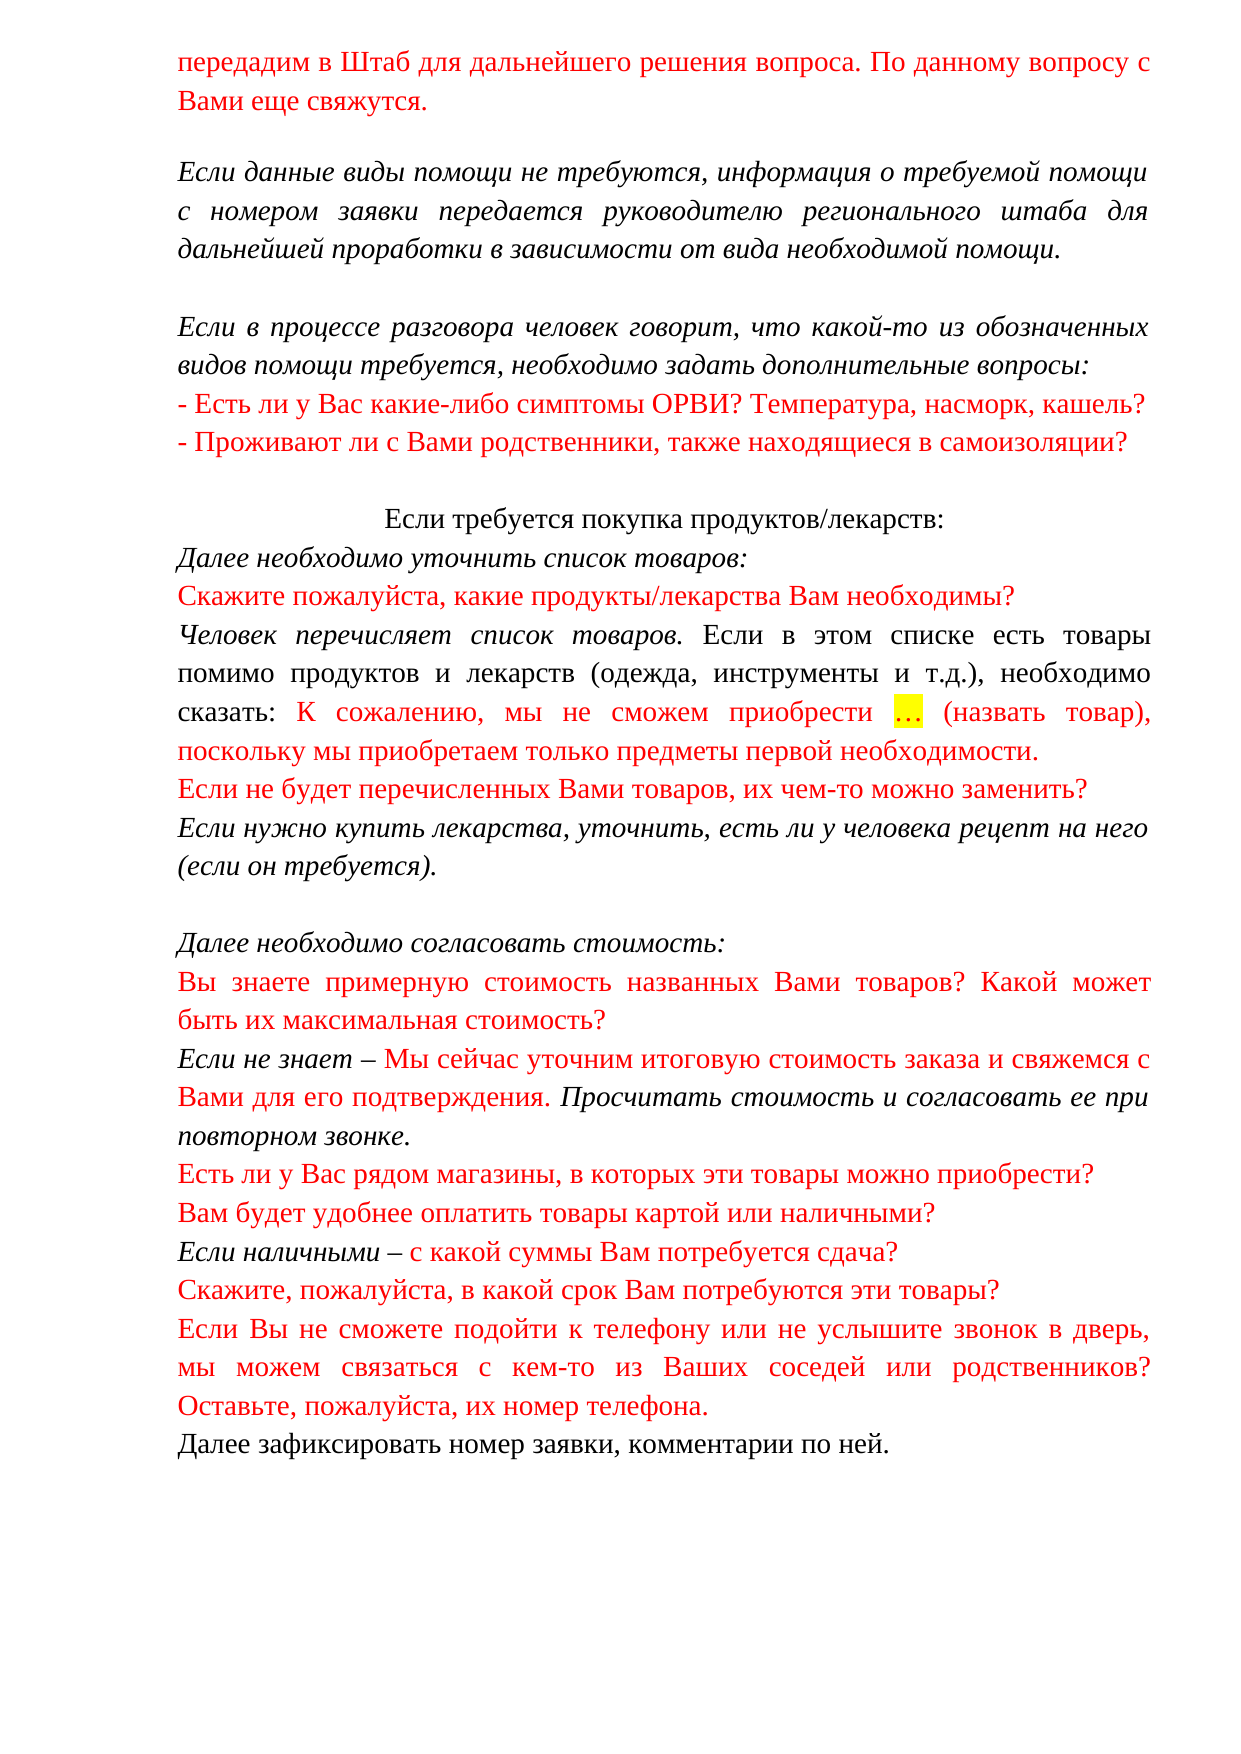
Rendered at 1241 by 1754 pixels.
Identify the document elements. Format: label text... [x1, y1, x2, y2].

text - Есть ли у Вас какие-либо симптомы ОРВИ? Температура, насморк, кашель? [177, 386, 1152, 419]
text Если нужно купить лекарства, уточнить, есть ли у человека рецепт на него (если он требуется). [177, 810, 1152, 882]
text Далее необходимо согласовать стоимость: [177, 925, 1152, 959]
text Далее зафиксировать номер заявки, комментарии по ней. [177, 1426, 1152, 1460]
text Далее необходимо уточнить список товаров: [177, 540, 1152, 573]
text Вам будет удобнее оплатить товары картой или наличными? [177, 1195, 1152, 1229]
text Есть ли у Вас рядом магазины, в которых эти товары можно приобрести? [177, 1157, 1152, 1190]
text Скажите, пожалуйста, в какой срок Вам потребуются эти товары? [177, 1272, 1152, 1306]
text Если не знает – Мы сейчас уточним итоговую стоимость заказа и свяжемся с Вами для его подтверждения. Просчитать стоимость и согласовать ее при повторном звонке. [177, 1041, 1152, 1152]
text Человек перечисляет список товаров. Если в этом списке есть товары помимо продуктов и лекарств (одежда, инструменты и т.д.), необходимо сказать: К сожалению, мы не сможем приобрести … (назвать товар), поскольку мы приобретаем только предметы первой необходимости. [177, 617, 1152, 766]
text Скажите пожалуйста, какие продукты/лекарства Вам необходимы? [177, 578, 1152, 612]
text Если требуется покупка продуктов/лекарств: [177, 501, 1152, 535]
text Если данные виды помощи не требуются, информация о требуемой помощи с номером заявки передается руководителю регионального штаба для дальнейшей проработки в зависимости от вида необходимой помощи. [177, 154, 1152, 265]
text Если не будет перечисленных Вами товаров, их чем-то можно заменить? [177, 771, 1152, 805]
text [177, 44, 1152, 116]
text Если наличными – с какой суммы Вам потребуется сдача? [177, 1234, 1152, 1267]
text Вы знаете примерную стоимость названных Вами товаров? Какой может быть их максимальная стоимость? [177, 964, 1152, 1036]
text - Проживают ли с Вами родственники, также находящиеся в самоизоляции? [177, 424, 1152, 458]
text Если в процессе разговора человек говорит, что какой-то из обозначенных видов помощи требуется, необходимо задать дополнительные вопросы: [177, 309, 1152, 381]
